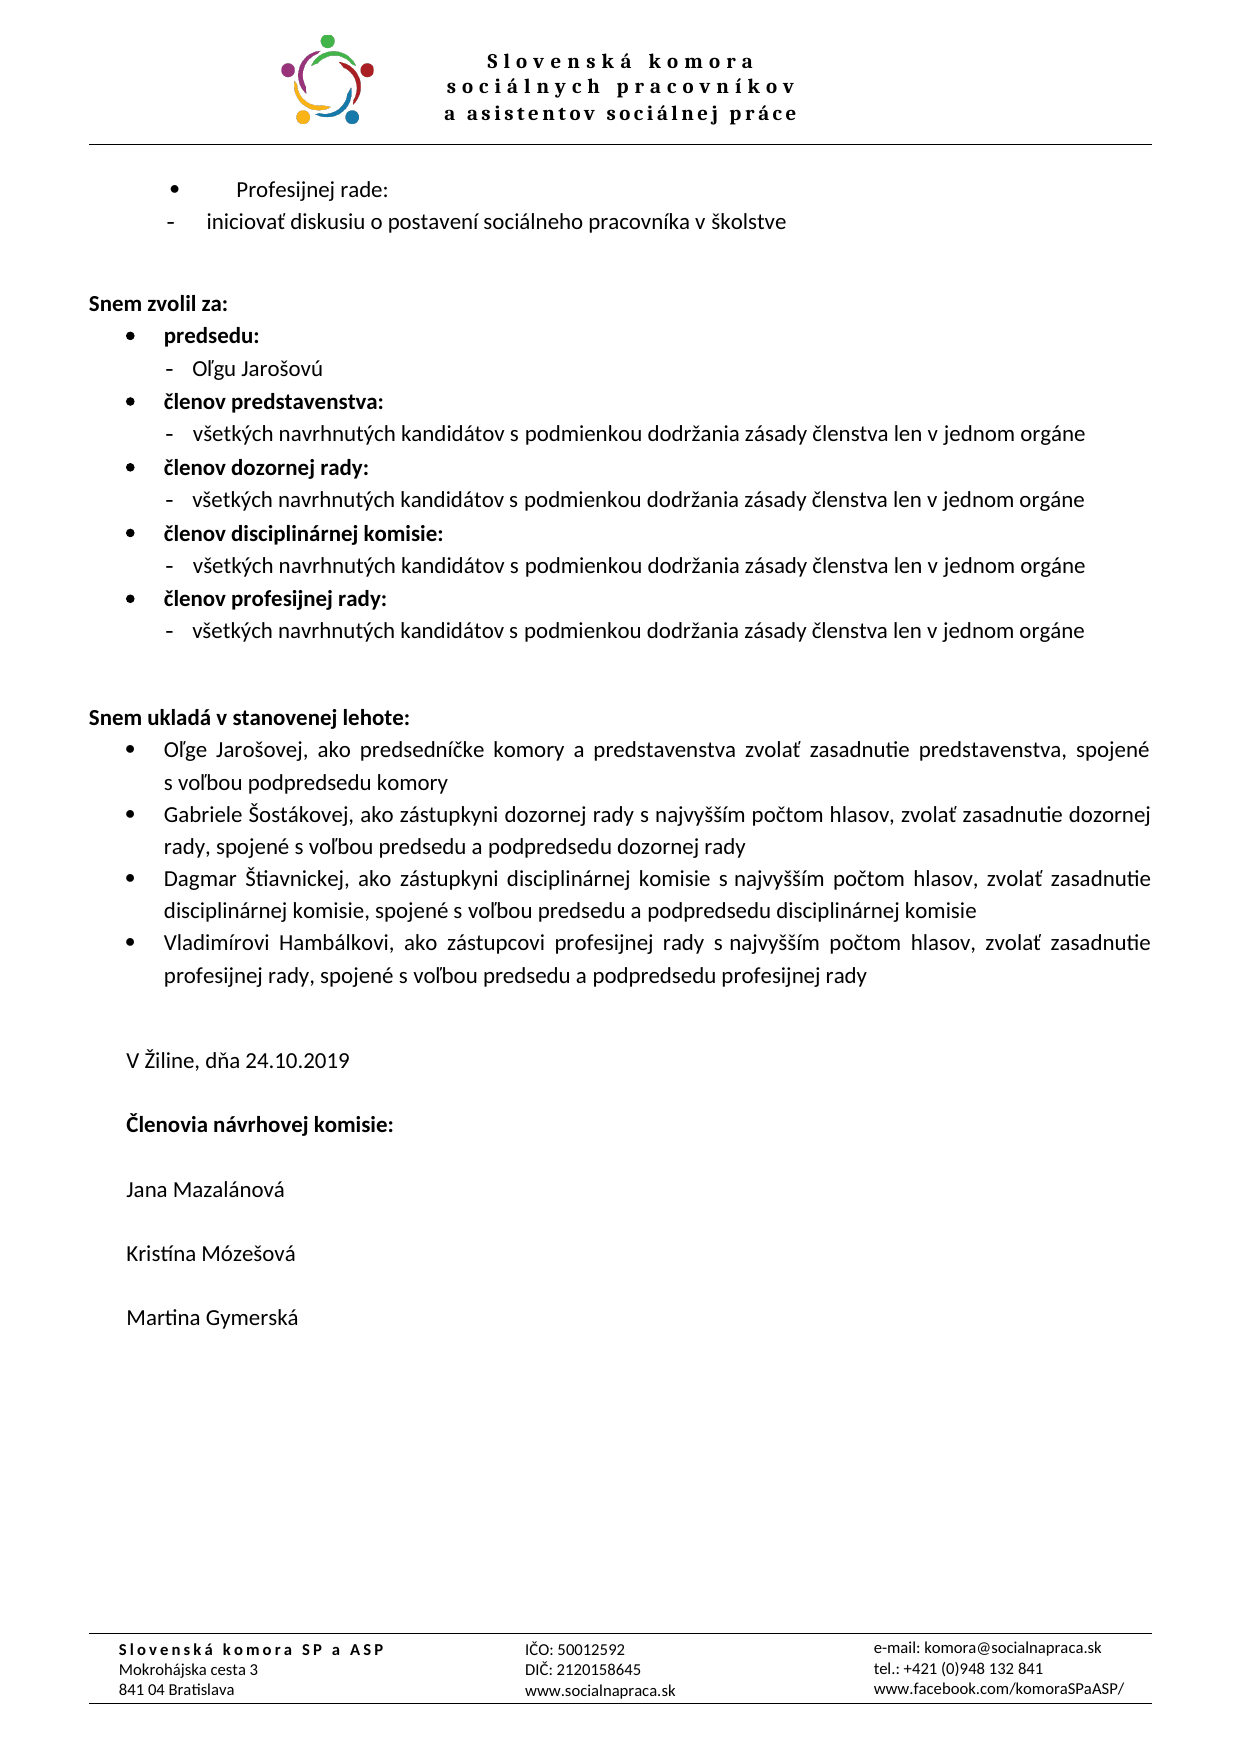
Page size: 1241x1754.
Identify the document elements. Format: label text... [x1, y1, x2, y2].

picture [281, 35, 374, 124]
text V Žiline, dňa 24.10.2019 [126, 1046, 1152, 1074]
list všetkých navrhnutých kandidátov s podmienkou dodržania zásady členstva len v jednom orgáne [162, 617, 1152, 646]
text Snem zvolil za: [89, 289, 1152, 317]
list členov predstavenstva: [126, 387, 1152, 415]
list Gabriele Šostákovej, ako zástupkyni dozornej rady s najvyšším počtom hlasov, zvolať zasadnutie dozornej rady, spojené s voľbou predsedu a podpredsedu dozornej rady [126, 800, 1152, 860]
text Členovia návrhovej komisie: [126, 1110, 1152, 1138]
text Jana Mazalánová [126, 1175, 1152, 1203]
list Oľgu Jarošovú [162, 354, 1152, 383]
text Kristína Mózešová [126, 1239, 1152, 1267]
list všetkých navrhnutých kandidátov s podmienkou dodržania zásady členstva len v jednom orgáne [162, 551, 1152, 580]
list Dagmar Štiavnickej, ako zástupkyni disciplinárnej komisie s najvyšším počtom hlasov, zvolať zasadnutie disciplinárnej komisie, spojené s voľbou predsedu a podpredsedu disciplinárnej komisie [126, 864, 1152, 924]
list všetkých navrhnutých kandidátov s podmienkou dodržania zásady členstva len v jednom orgáne [162, 485, 1152, 514]
list všetkých navrhnutých kandidátov s podmienkou dodržania zásady členstva len v jednom orgáne [162, 419, 1152, 449]
text Martina Gymerská [126, 1303, 1152, 1331]
text Snem ukladá v stanovenej lehote: [89, 703, 1152, 731]
list členov dozornej rady: [126, 453, 1152, 481]
list Profesijnej rade: [164, 175, 1152, 203]
list členov disciplinárnej komisie: [126, 519, 1152, 547]
list predsedu: [126, 322, 1152, 349]
list Vladimírovi Hambálkovi, ako zástupcovi profesijnej rady s najvyšším počtom hlasov, zvolať zasadnutie profesijnej rady, spojené s voľbou predsedu a podpredsedu profesijnej rady [126, 928, 1152, 989]
list iniciovať diskusiu o postavení sociálneho pracovníka v školstve [164, 207, 1152, 236]
list Oľge Jarošovej, ako predsedníčke komory a predstavenstva zvolať zasadnutie predstavenstva, spojené s voľbou podpredsedu komory [126, 735, 1152, 796]
list členov profesijnej rady: [126, 584, 1152, 612]
